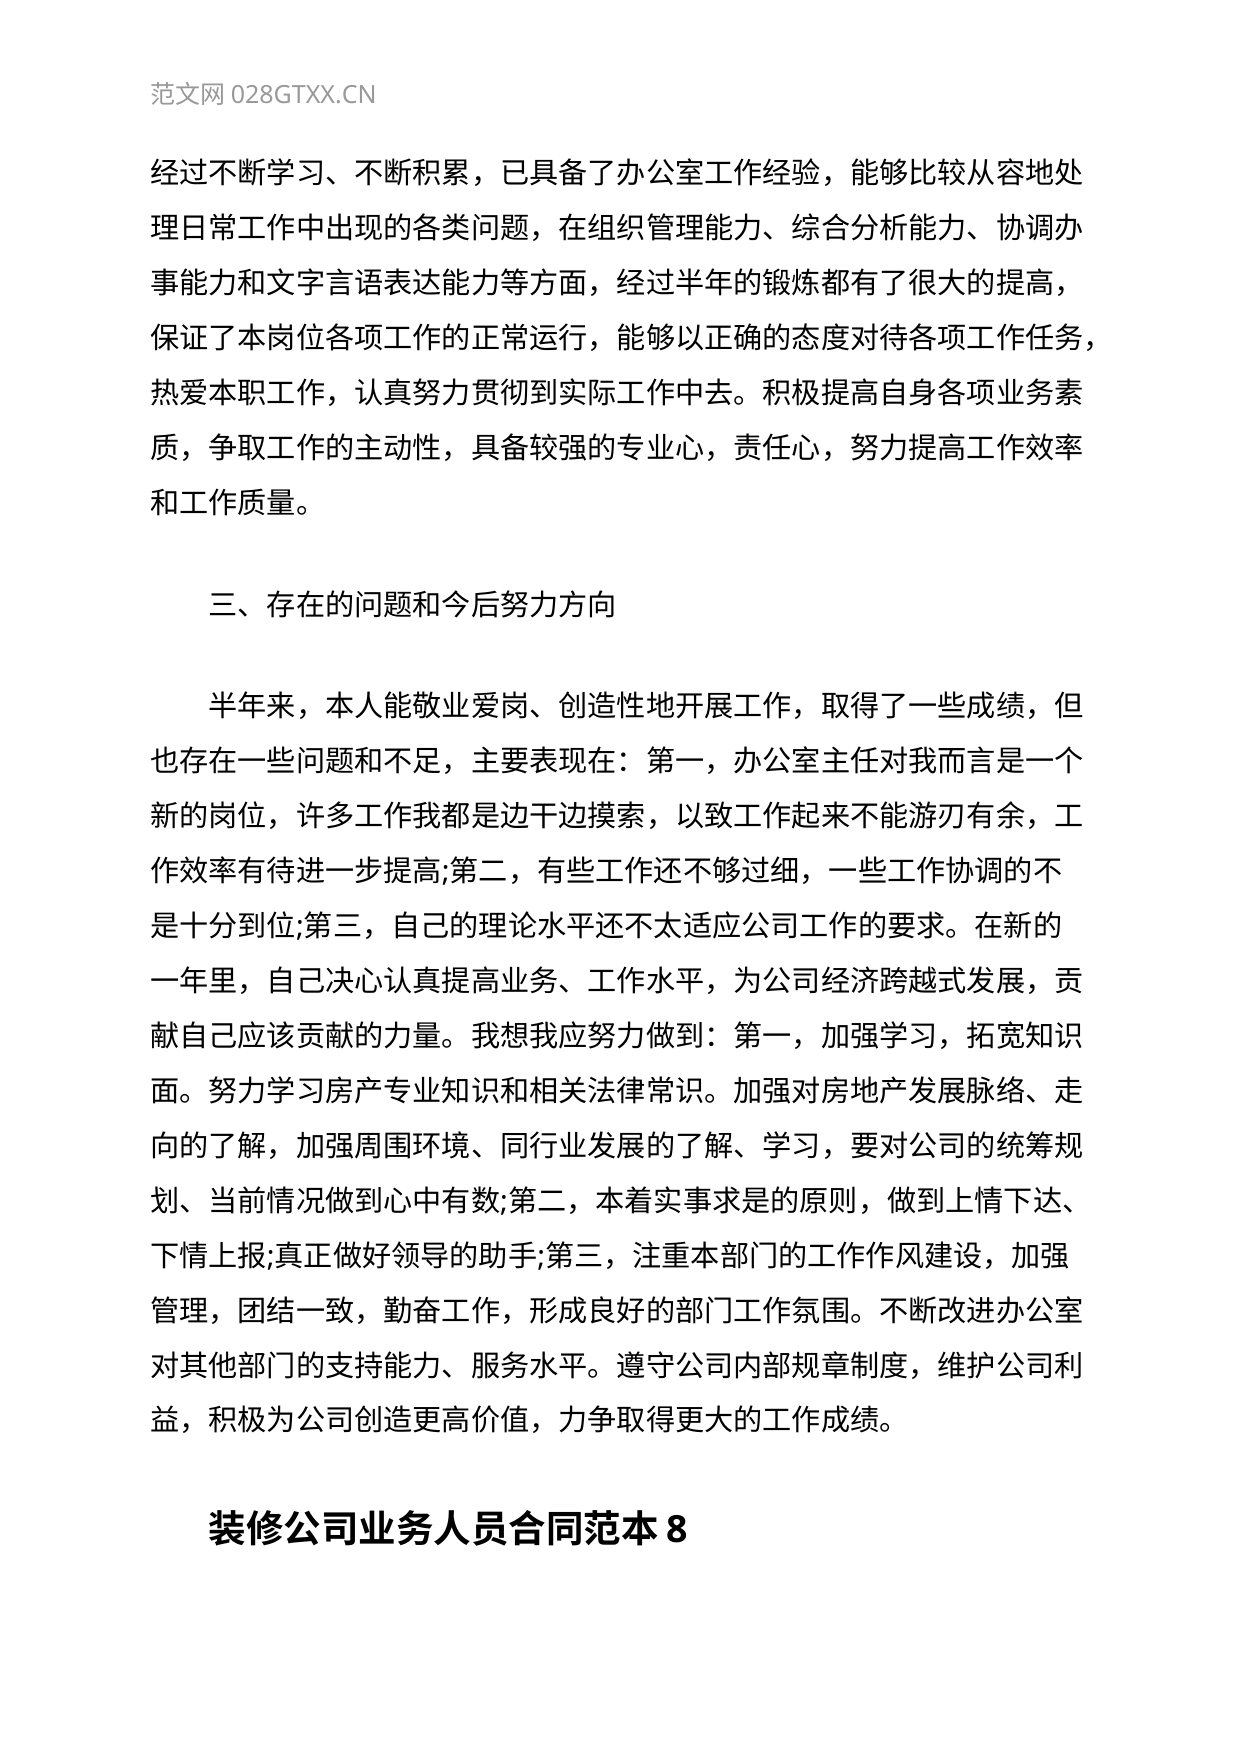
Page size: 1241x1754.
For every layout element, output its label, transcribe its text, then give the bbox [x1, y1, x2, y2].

text 半年来，本人能敬业爱岗、创造性地开展工作，取得了一些成绩，但也存在一些问题和不足，主要表现在：第一，办公室主任对我而言是一个新的岗位，许多工作我都是边干边摸索，以致工作起来不能游刃有余，工作效率有待进一步提高;第二，有些工作还不够过细，一些工作协调的不是十分到位;第三，自己的理论水平还不太适应公司工作的要求。在新的一年里，自己决心认真提高业务、工作水平，为公司经济跨越式发展，贡献自己应该贡献的力量。我想我应努力做到：第一，加强学习，拓宽知识面。努力学习房产专业知识和相关法律常识。加强对房地产发展脉络、走向的了解，加强周围环境、同行业发展的了解、学习，要对公司的统筹规划、当前情况做到心中有数;第二，本着实事求是的原则，做到上情下达、下情上报;真正做好领导的助手;第三，注重本部门的工作作风建设，加强管理，团结一致，勤奋工作，形成良好的部门工作氛围。不断改进办公室对其他部门的支持能力、服务水平。遵守公司内部规章制度，维护公司利益，积极为公司创造更高价值，力争取得更大的工作成绩。 [150, 683, 1090, 1439]
text 装修公司业务人员合同范本8 [150, 1499, 1090, 1553]
text 三、存在的问题和今后努力方向 [150, 581, 1090, 623]
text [150, 150, 1090, 522]
